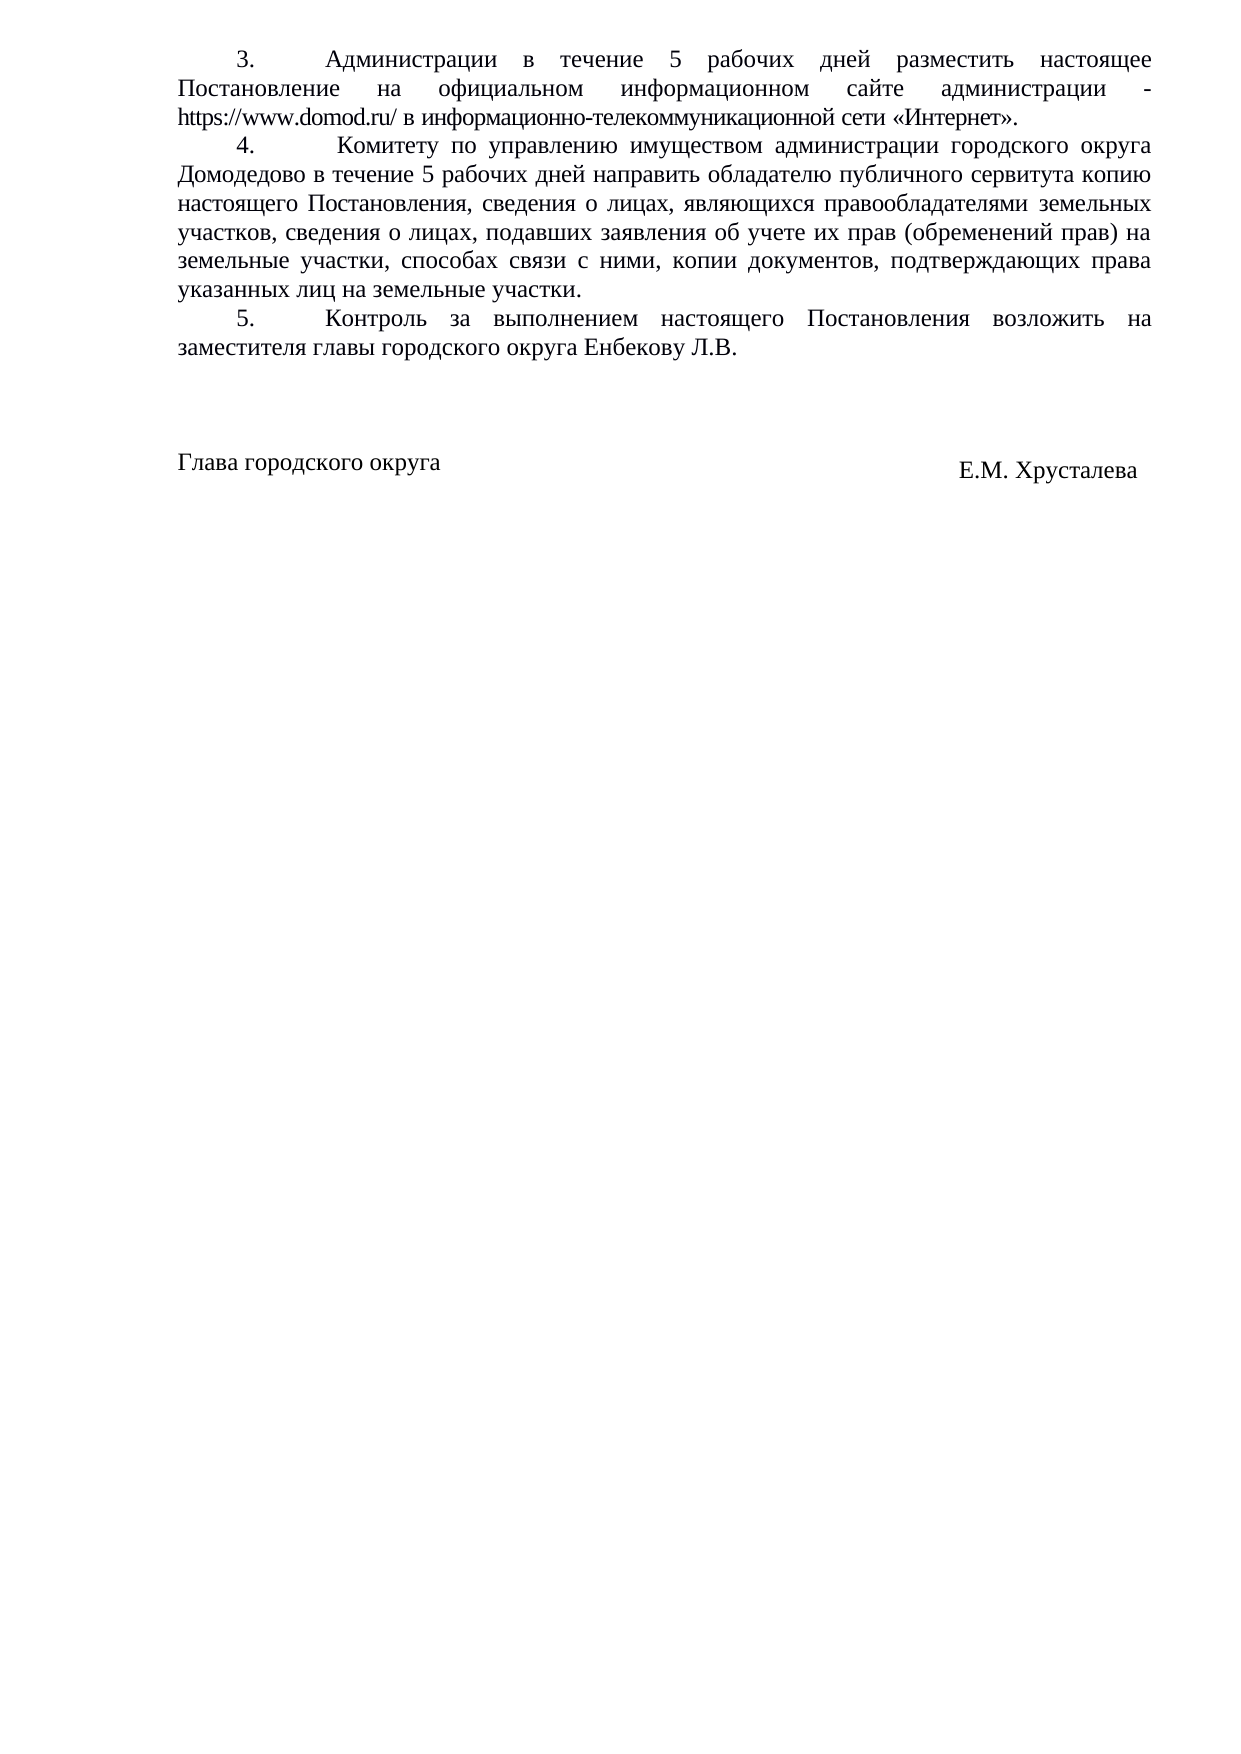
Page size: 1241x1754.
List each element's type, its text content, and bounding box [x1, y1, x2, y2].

text Глава городского округа [177, 447, 1152, 476]
list Комитету по управлению имуществом администрации городского округа Домодедово в течение 5 рабочих дней направить обладателю публичного сервитута копию настоящего Постановления, сведения о лицах, являющихся правообладателями земельных участков, сведения о лицах, подавших заявления об учете их прав (обременений прав) на земельные участки, способах связи с ними, копии документов, подтверждающих права указанных лиц на земельные участки. [177, 131, 1152, 303]
list Контроль за выполнением настоящего Постановления возложить на заместителя главы городского округа Енбекову Л.В. [177, 303, 1152, 361]
list Администрации в течение 5 рабочих дней разместить настоящее Постановление на официальном информационном сайте администрации - https://www.domod.ru/ в информационно-телекоммуникационной сети «Интернет». [177, 44, 1152, 131]
